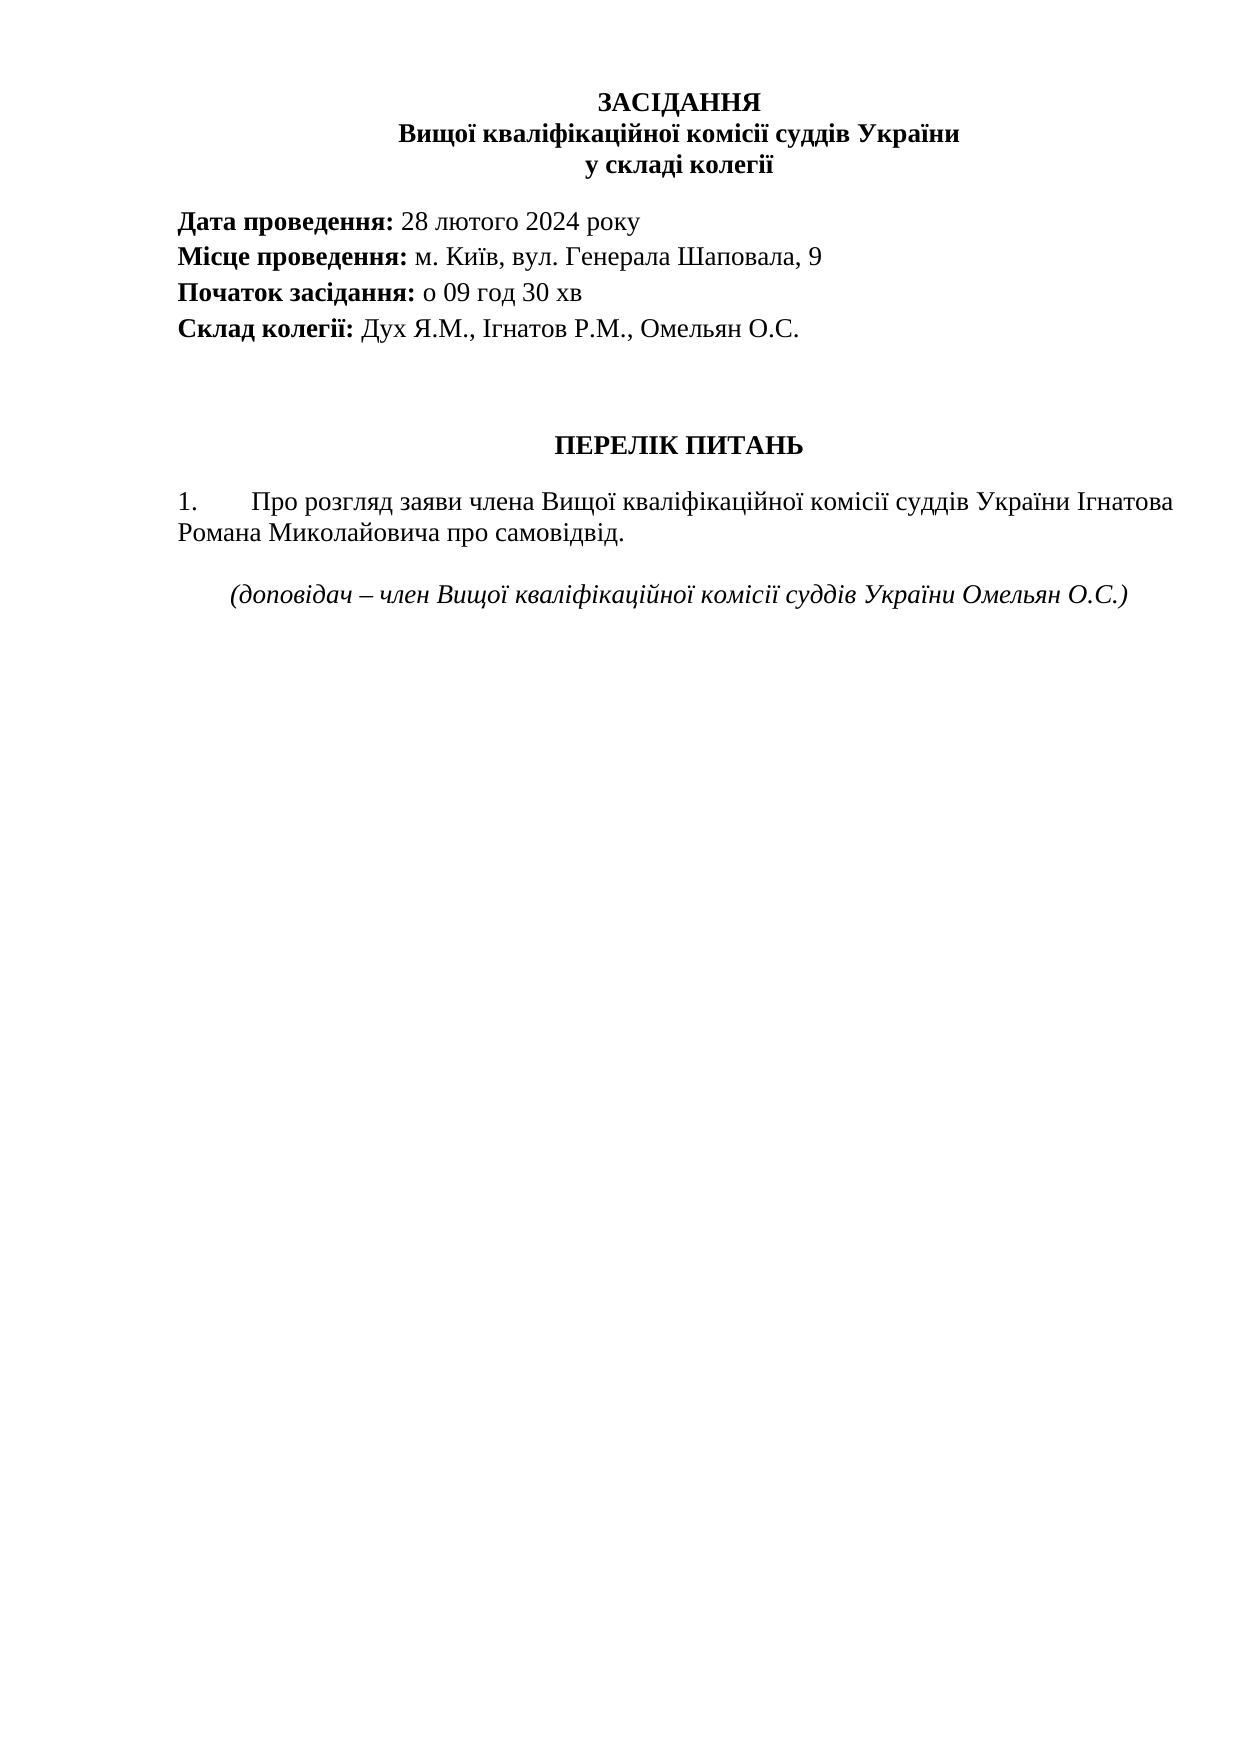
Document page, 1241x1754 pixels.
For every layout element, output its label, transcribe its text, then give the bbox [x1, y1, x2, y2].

text (доповідач – член Вищої кваліфікаційної комісії суддів України Омельян О.С.) [177, 578, 1181, 609]
text ЗАСІДАННЯ [177, 86, 1181, 117]
text Місце проведення: м. Київ, вул. Генерала Шаповала, 9 [177, 241, 1181, 272]
text ПЕРЕЛІК ПИТАНЬ [177, 429, 1181, 460]
list Про розгляд заяви члена Вищої кваліфікаційної комісії суддів України Ігнатова Романа Миколайовича про самовідвід. [177, 485, 1181, 547]
text Вищої кваліфікаційної комісії суддів України [177, 117, 1181, 149]
text Склад колегії: Дух Я.М., Ігнатов Р.М., Омельян О.С. [177, 312, 1181, 343]
text Дата проведення: 28 лютого 2024 року [177, 205, 1181, 236]
text у складі колегії [177, 149, 1181, 180]
text Початок засідання: о 09 год 30 хв [177, 276, 1181, 307]
